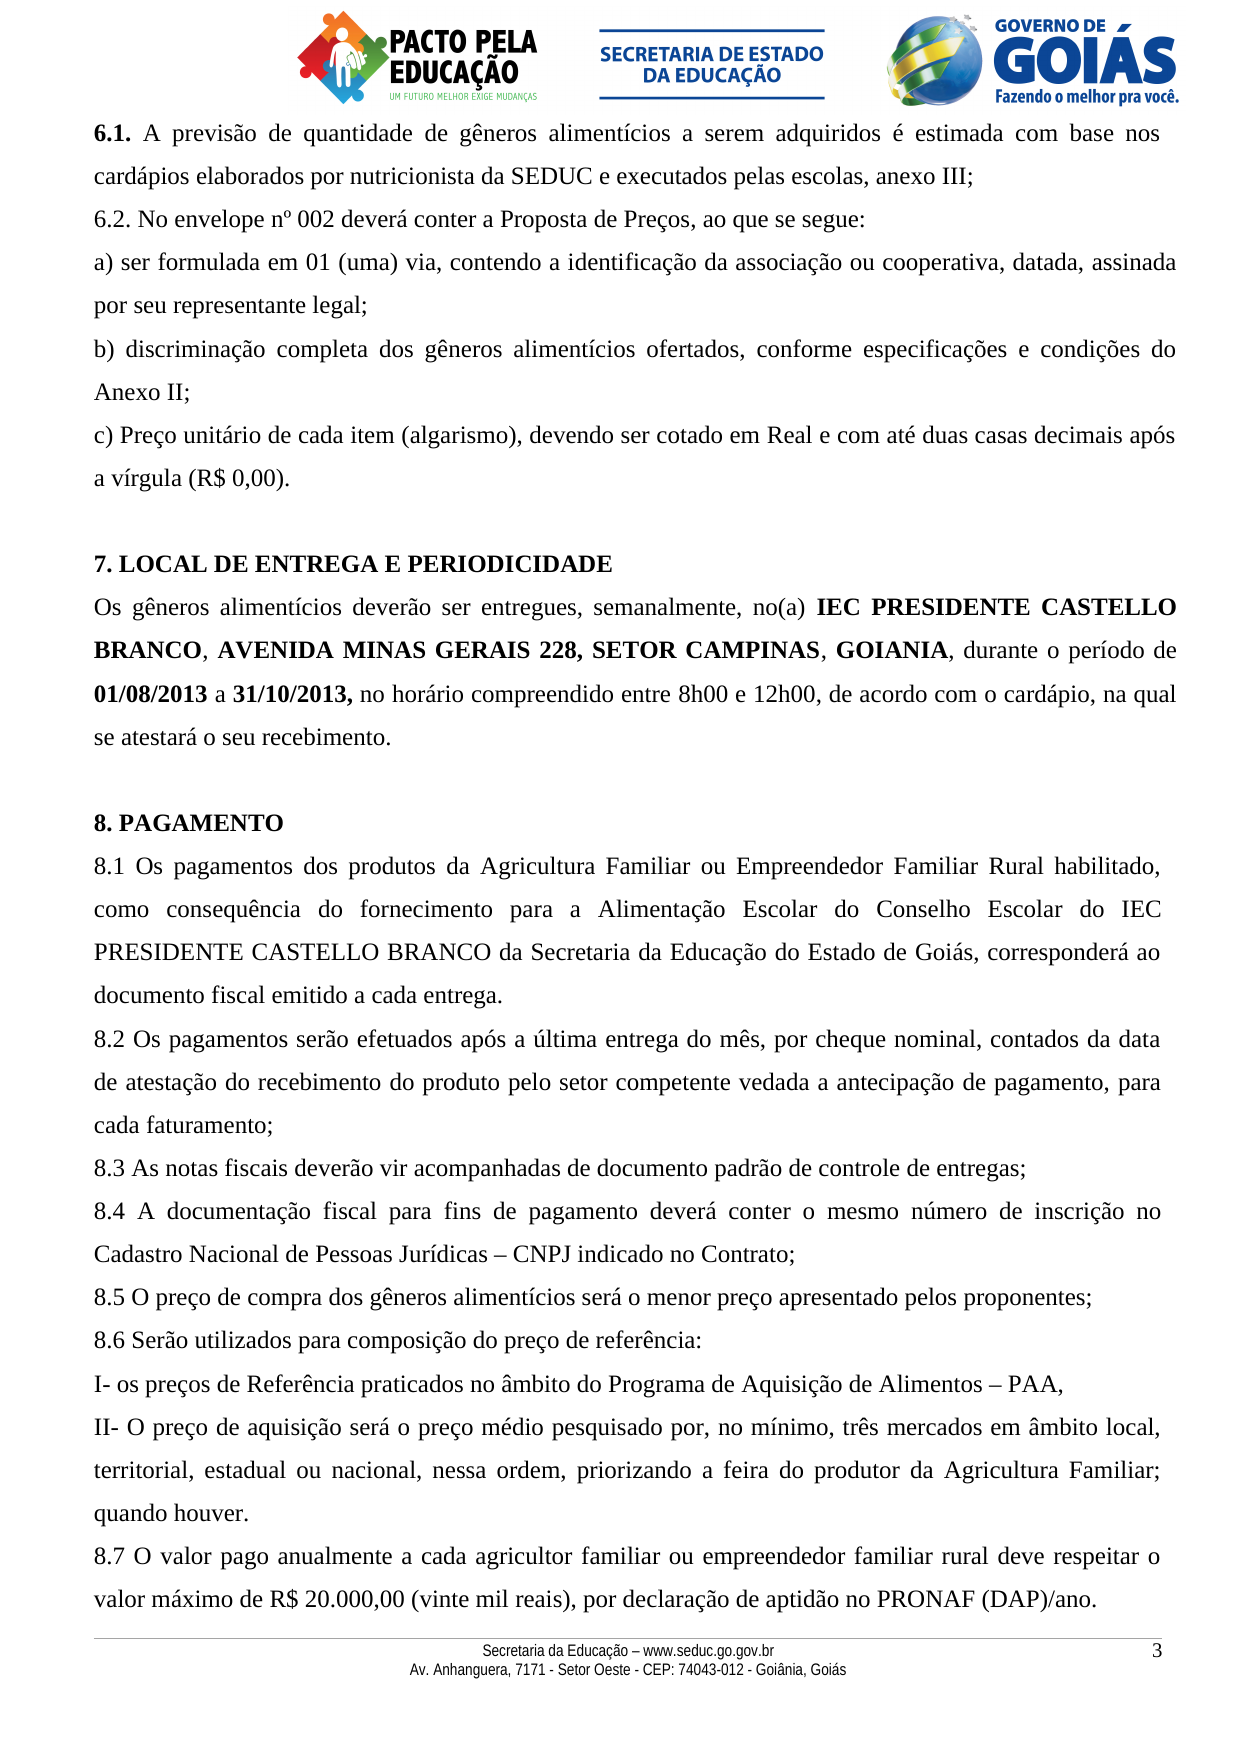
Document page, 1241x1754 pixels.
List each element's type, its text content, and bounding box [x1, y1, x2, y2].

text I- os preços de Referência praticados no âmbito do Programa de Aquisição de Alimentos – PAA, [94, 1369, 1162, 1397]
text 8. PAGAMENTO [94, 808, 1177, 837]
picture [288, 6, 1186, 115]
text 8.1 Os pagamentos dos produtos da Agricultura Familiar ou Empreendedor Familiar Rural habilitado, como consequência do fornecimento para a Alimentação Escolar do Conselho Escolar do IEC PRESIDENTE CASTELLO BRANCO da Secretaria da Educação do Estado de Goiás, corresponderá ao documento fiscal emitido a cada entrega. [94, 851, 1162, 1009]
text c) Preço unitário de cada item (algarismo), devendo ser cotado em Real e com até duas casas decimais após a vírgula (R$ 0,00). [94, 420, 1177, 492]
text documentação fiscal para fins de pagamento deverá conter o mesmo número de inscrição no Cadastro Nacional de Pessoas Jurídicas – CNPJ indicado no Contrato; [94, 1196, 1162, 1268]
text 7. LOCAL DE ENTREGA E PERIODICIDADE [94, 549, 1177, 578]
text 8.2 Os pagamentos serão efetuados após a última entrega do mês, por cheque nominal, contados da data de atestação do recebimento do produto pelo setor competente vedada a antecipação de pagamento, para cada faturamento; [94, 1024, 1162, 1139]
text II- O preço de aquisição será o preço médio pesquisado por, no mínimo, três mercados em âmbito local, territorial, estadual ou nacional, nessa ordem, priorizando a feira do produtor da Agricultura Familiar; quando houver. [94, 1412, 1162, 1527]
text Os gêneros alimentícios deverão ser entregues, semanalmente, no(a) IEC PRESIDENTE CASTELLO BRANCO, AVENIDA MINAS GERAIS 228, SETOR CAMPINAS, GOIANIA, durante o período de 01/08/2013 a 31/10/2013, no horário compreendido entre 8h00 e 12h00, de acordo com o cardápio, na qual se atestará o seu recebimento. [94, 592, 1177, 751]
text 6.1. A previsão de quantidade de gêneros alimentícios a serem adquiridos é estimada com base nos cardápios elaborados por nutricionista da SEDUC e executados pelas escolas, anexo III; [94, 118, 1162, 190]
text 8.3 As notas fiscais deverão vir acompanhadas de documento padrão de controle de entregas; [94, 1153, 1162, 1182]
text a) ser formulada em 01 (uma) via, contendo a identificação da associação ou cooperativa, datada, assinada por seu representante legal; [94, 247, 1177, 319]
text b) discriminação completa dos gêneros alimentícios ofertados, conforme especificações e condições do Anexo II; [94, 334, 1177, 406]
text 8.7 O valor pago anualmente a cada agricultor familiar ou empreendedor familiar rural deve respeitar o valor máximo de R$ 20.000,00 (vinte mil reais), por declaração de aptidão no PRONAF (DAP)/ano. [94, 1541, 1162, 1613]
text 8.5 O preço de compra dos gêneros alimentícios será o menor preço apresentado pelos proponentes; [94, 1282, 1162, 1311]
text 6.2. No envelope nº 002 deverá conter a Proposta de Preços, ao que se segue: [94, 204, 1177, 233]
text 8.6 Serão utilizados para composição do preço de referência: [94, 1326, 1162, 1354]
